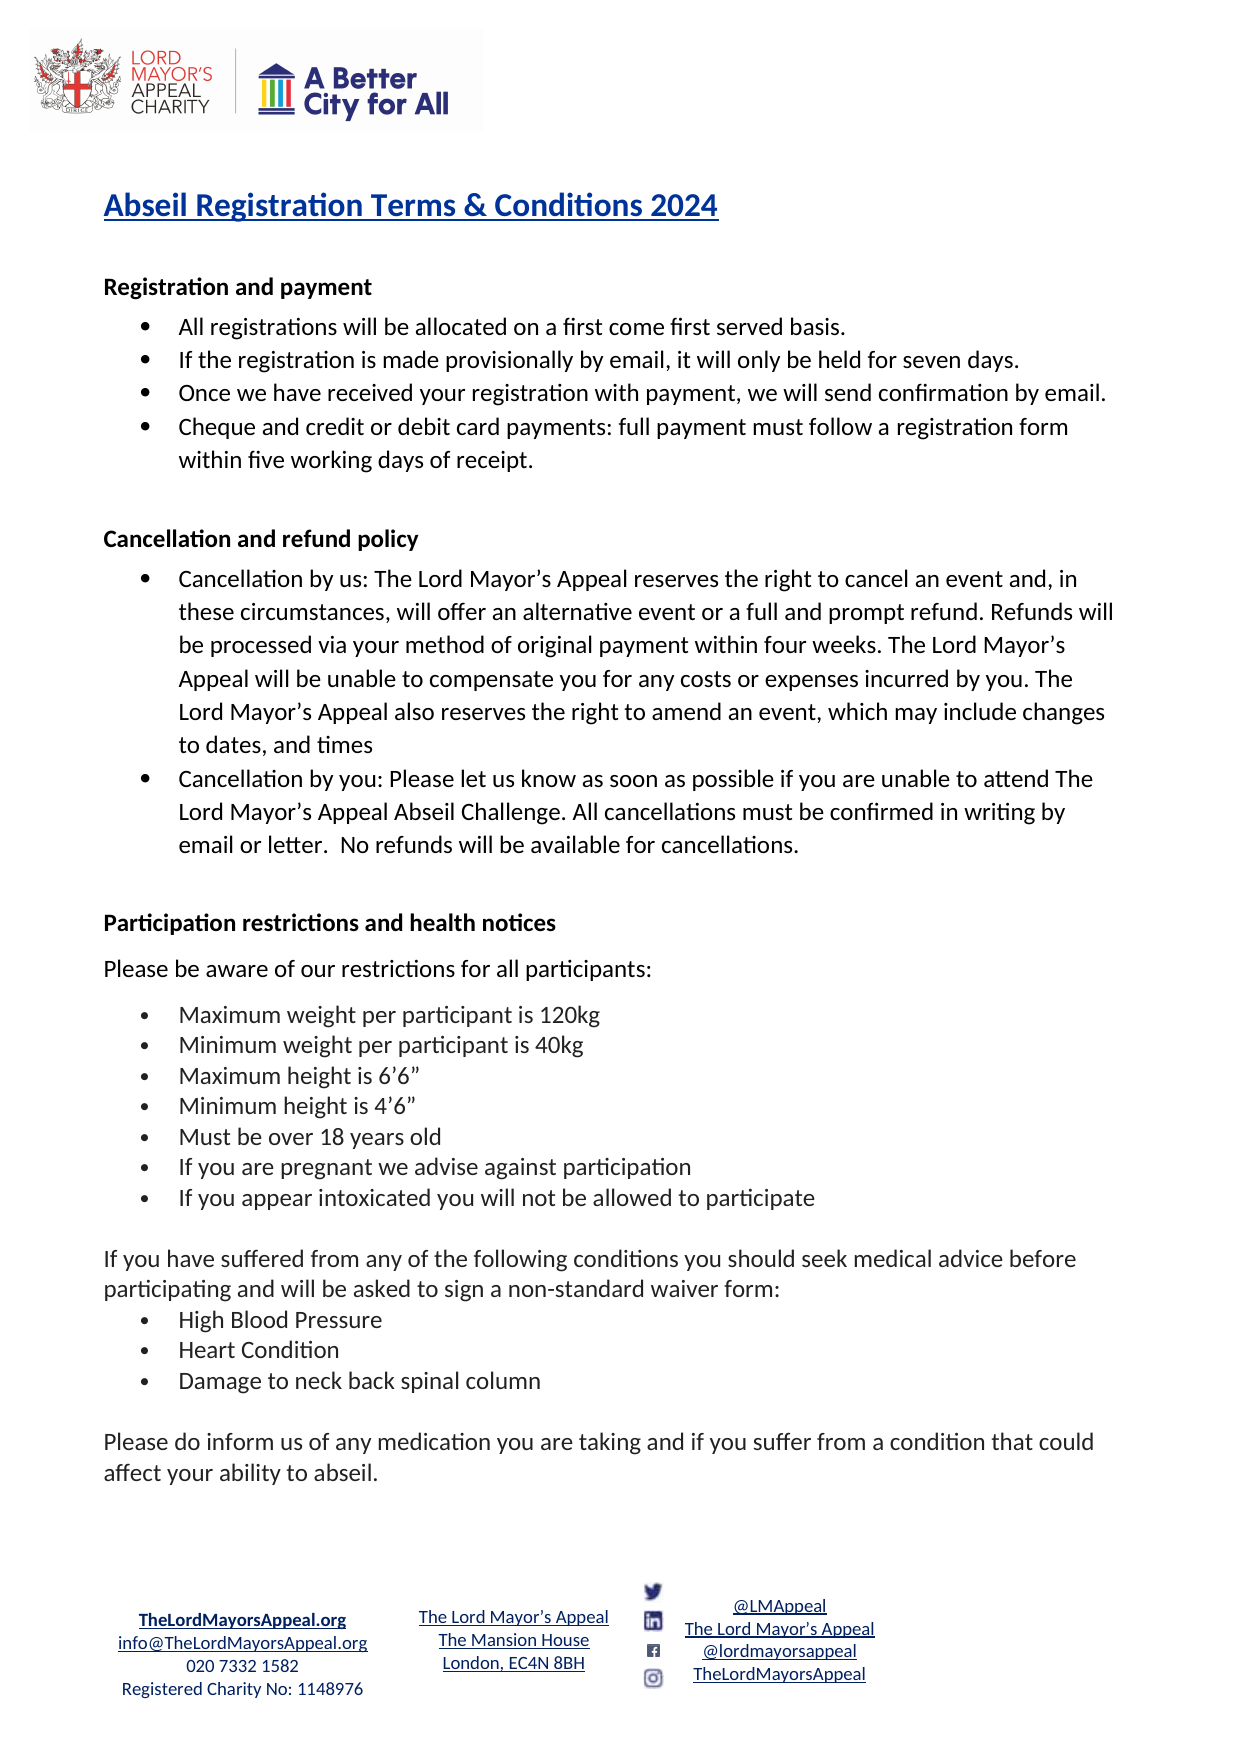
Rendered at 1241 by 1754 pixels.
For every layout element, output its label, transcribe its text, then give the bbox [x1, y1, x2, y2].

text Please be aware of our restrictions for all participants: [103, 953, 1122, 984]
list Maximum height is 6’6” [141, 1060, 1122, 1090]
picture [643, 1668, 664, 1689]
text Cancellation and refund policy [103, 521, 1122, 554]
text If you have suffered from any of the following conditions you should seek medical advice before participating and will be asked to sign a non-standard waiver form: [103, 1243, 1122, 1304]
picture [643, 1582, 664, 1603]
text Participation restrictions and health notices [103, 906, 1122, 938]
text Please do inform us of any medication you are taking and if you suffer from a condition that could affect your ability to abseil. [103, 1426, 1122, 1487]
list If the registration is made provisionally by email, it will only be held for seven days. [141, 342, 1122, 375]
picture [29, 29, 483, 132]
list Minimum weight per participant is 40kg [141, 1029, 1122, 1060]
list If you appear intoxicated you will not be allowed to participate [141, 1182, 1122, 1212]
text Abseil Registration Terms & Conditions 2024 [103, 190, 1122, 223]
list Cancellation by you: Please let us know as soon as possible if you are unable to attend The Lord Mayor’s Appeal Abseil Challenge. All cancellations must be confirmed in writing by email or letter. No refunds will be available for cancellations. [141, 761, 1122, 861]
list Maximum weight per participant is 120kg [141, 999, 1122, 1029]
list Cheque and credit or debit card payments: full payment must follow a registration form within five working days of receipt. [141, 408, 1122, 475]
list High Blood Pressure [141, 1304, 1122, 1334]
list Must be over 18 years old [141, 1121, 1122, 1151]
list All registrations will be allocated on a first come first served basis. [141, 308, 1122, 342]
list Minimum height is 4’6” [141, 1090, 1122, 1121]
list Heart Condition [141, 1334, 1122, 1365]
list If you are pregnant we advise against participation [141, 1151, 1122, 1182]
text Registration and payment [103, 269, 1122, 302]
list Damage to neck back spinal column [141, 1365, 1122, 1396]
list Cancellation by us: The Lord Mayor’s Appeal reserves the right to cancel an event and, in these circumstances, will offer an alternative event or a full and prompt refund. Refunds will be processed via your method of original payment within four weeks. The Lord Mayor’s Appeal will be unable to compensate you for any costs or expenses incurred by you. The Lord Mayor’s Appeal also reserves the right to amend an event, which may include changes to dates, and times [141, 561, 1122, 761]
picture [643, 1610, 664, 1632]
list Once we have received your registration with payment, we will send confirmation by email. [141, 375, 1122, 408]
